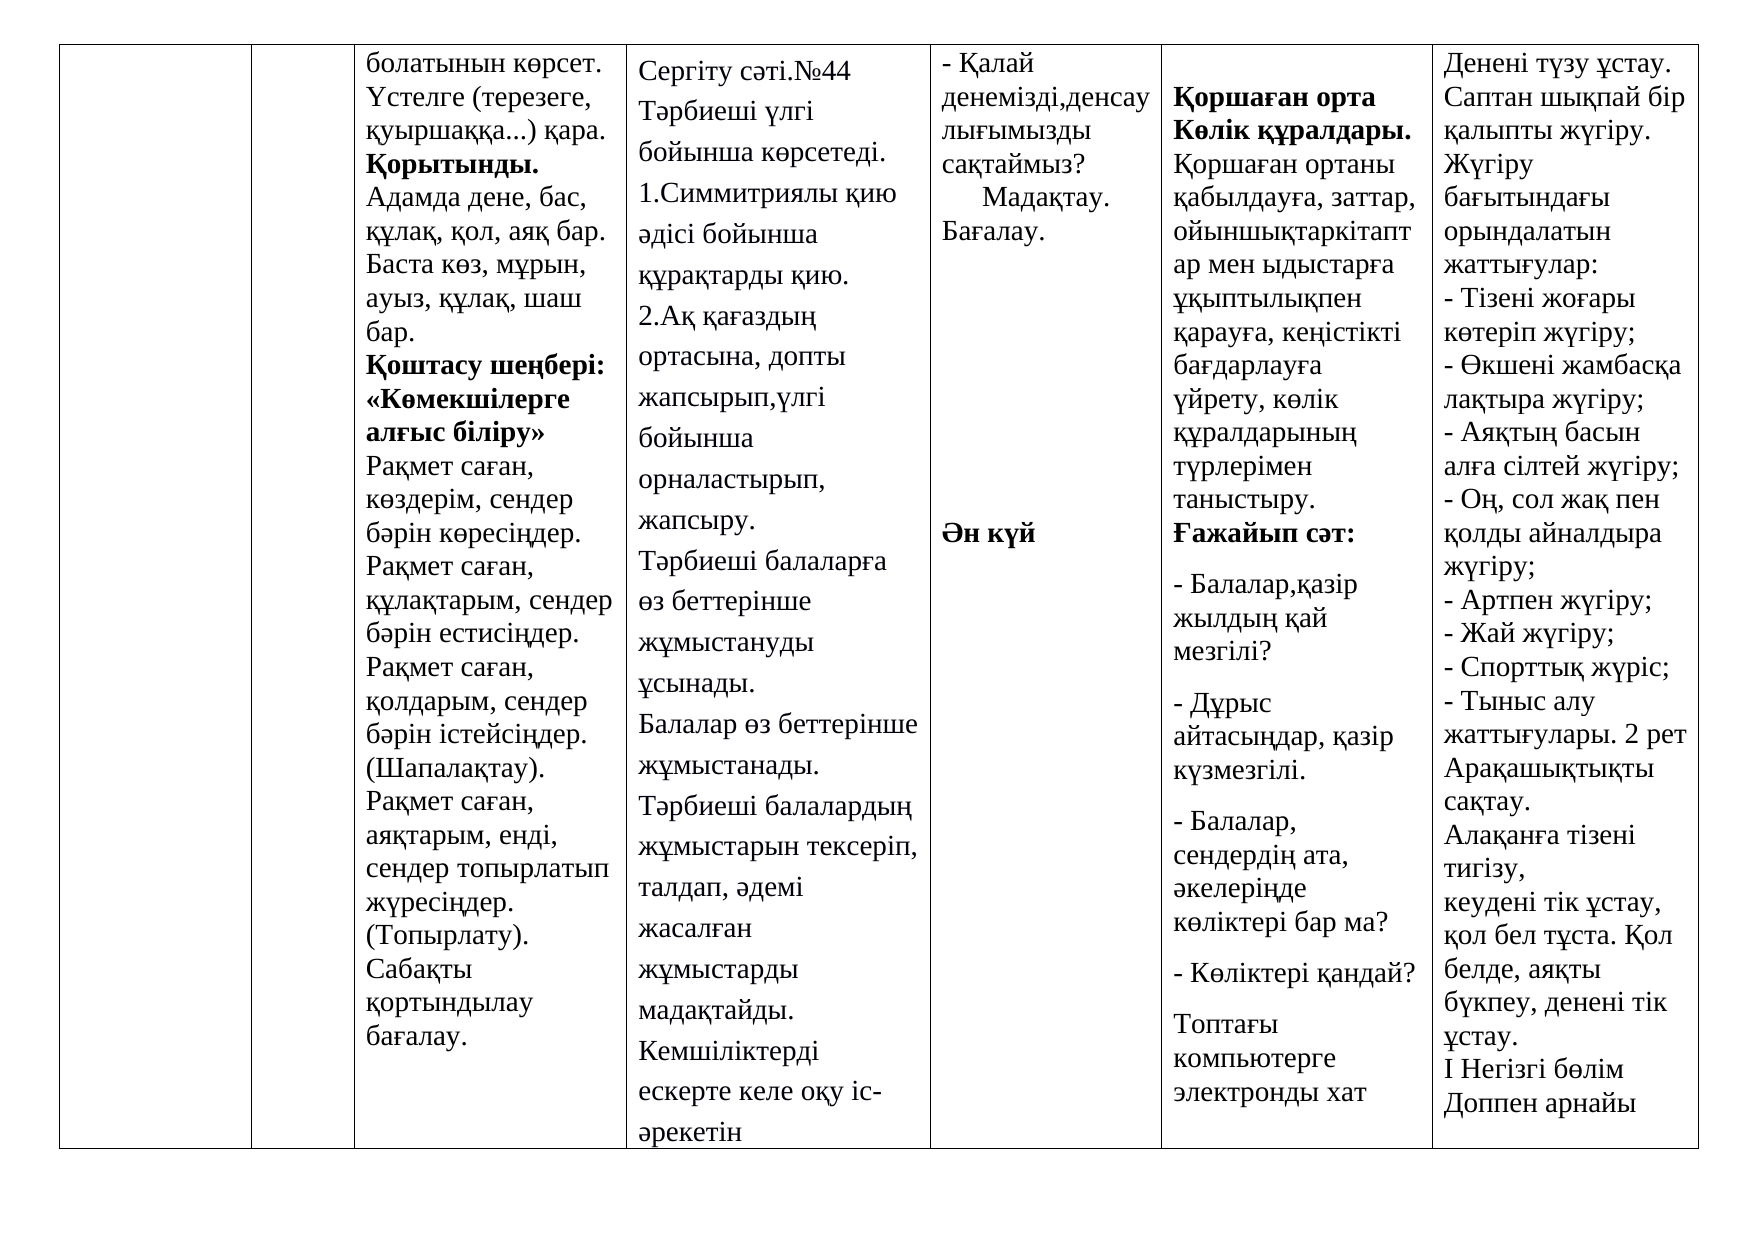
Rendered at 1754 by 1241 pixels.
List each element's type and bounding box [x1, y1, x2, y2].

table_cell [931, 45, 1161, 1148]
table_cell [1433, 45, 1698, 1148]
table_cell [355, 45, 626, 1148]
table_cell [1162, 45, 1432, 1148]
table_cell [252, 45, 354, 1148]
table_cell [60, 45, 251, 1148]
table_cell [627, 45, 930, 1148]
